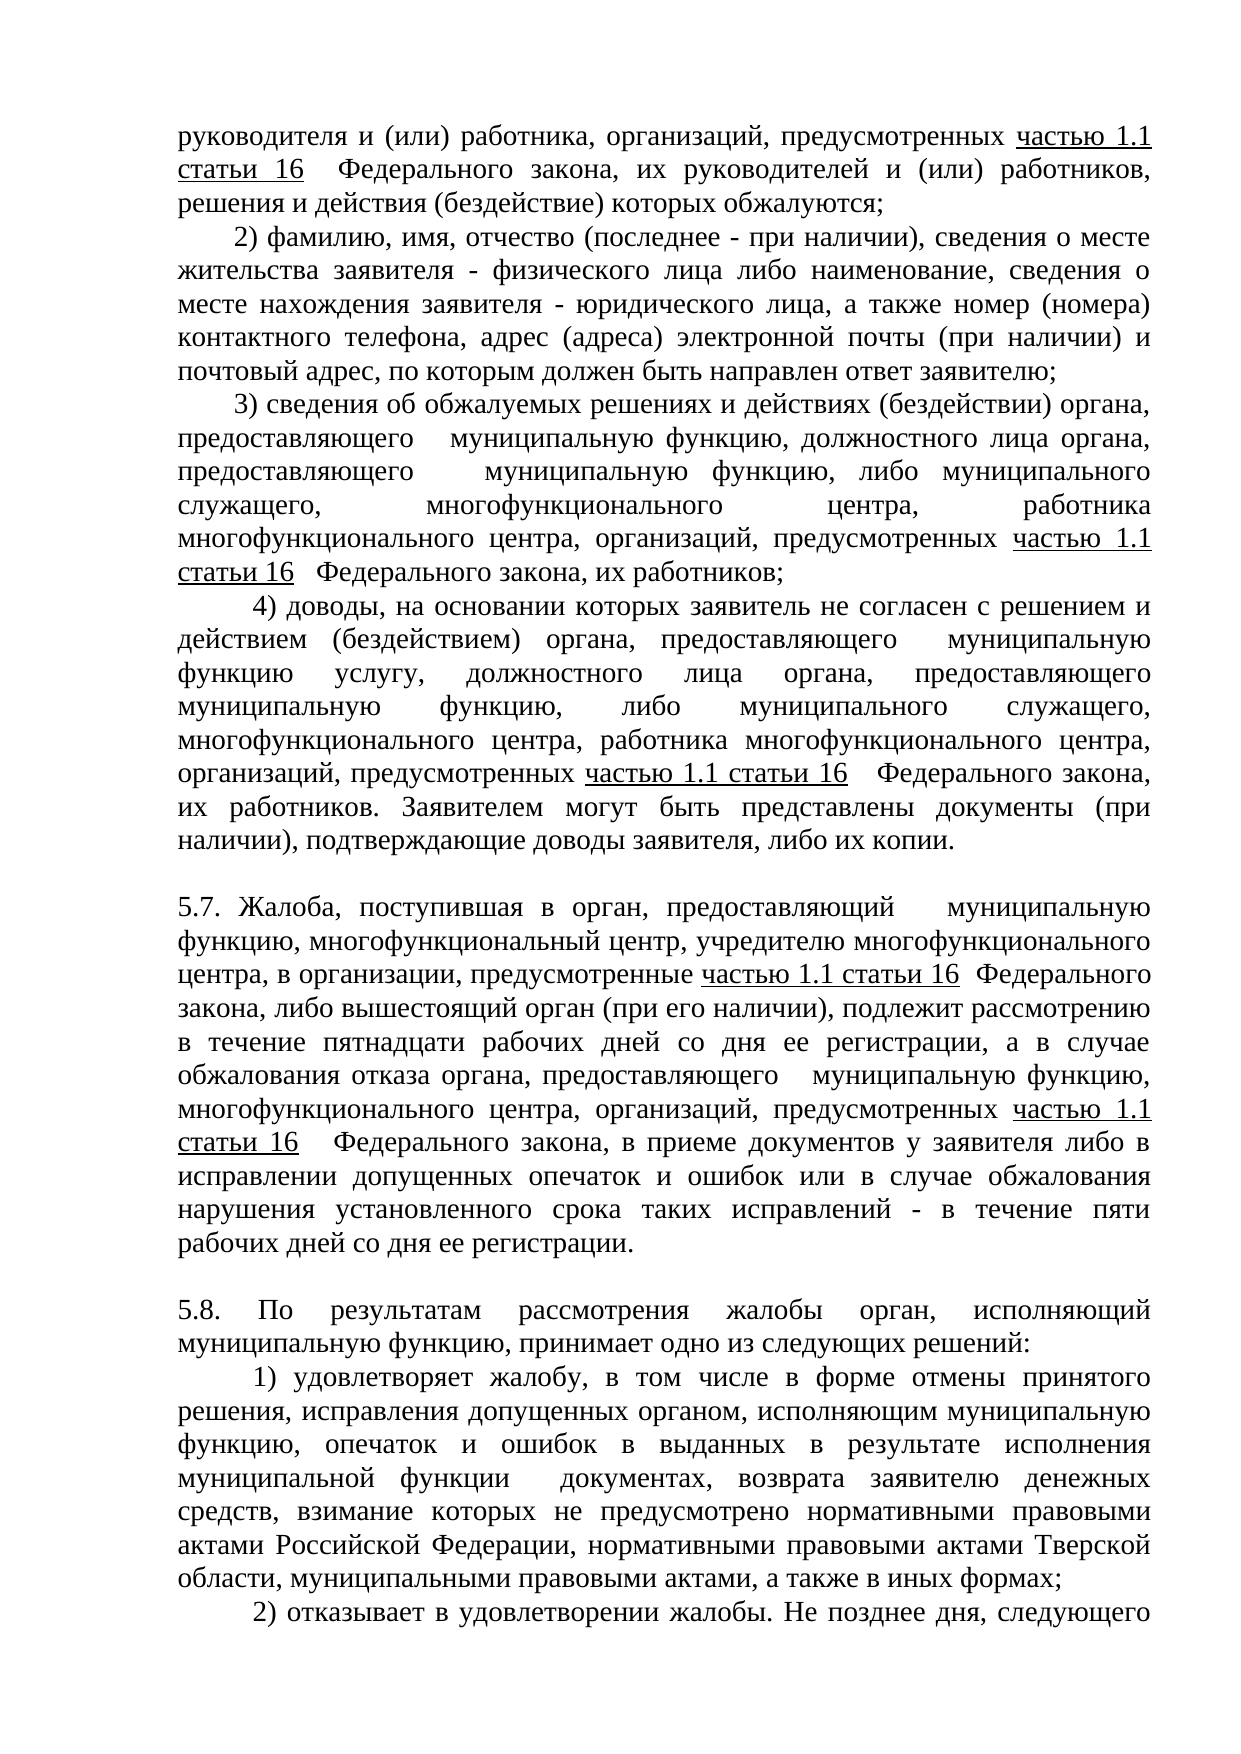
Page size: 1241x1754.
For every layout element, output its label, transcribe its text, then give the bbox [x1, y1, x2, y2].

text 3) сведения об обжалуемых решениях и действиях (бездействии) органа, предоставляющего муниципальную функцию, должностного лица органа, предоставляющего муниципальную функцию, либо муниципального служащего, многофункционального центра, работника многофункционального центра, организаций, предусмотренных частью 1.1 статьи 16 Федерального закона, их работников; [177, 386, 1152, 588]
text 5.8. По результатам рассмотрения жалобы орган, исполняющий муниципальную функцию, принимает одно из следующих решений: [177, 1292, 1152, 1359]
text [177, 1594, 1152, 1627]
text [177, 118, 1152, 219]
text 5.7. Жалоба, поступившая в орган, предоставляющий муниципальную функцию, многофункциональный центр, учредителю многофункционального центра, в организации, предусмотренные частью 1.1 статьи 16 Федерального закона, либо вышестоящий орган (при его наличии), подлежит рассмотрению в течение пятнадцати рабочих дней со дня ее регистрации, а в случае обжалования отказа органа, предоставляющего муниципальную функцию, многофункционального центра, организаций, предусмотренных частью 1.1 статьи 16 Федерального закона, в приеме документов у заявителя либо в исправлении допущенных опечаток и ошибок или в случае обжалования нарушения установленного срока таких исправлений - в течение пяти рабочих дней со дня ее регистрации. [177, 889, 1152, 1258]
text 4) доводы, на основании которых заявитель не согласен с решением и действием (бездействием) органа, предоставляющего муниципальную функцию услугу, должностного лица органа, предоставляющего муниципальную функцию, либо муниципального служащего, многофункционального центра, работника многофункционального центра, организаций, предусмотренных частью 1.1 статьи 16 Федерального закона, их работников. Заявителем могут быть представлены документы (при наличии), подтверждающие доводы заявителя, либо их копии. [177, 588, 1152, 856]
text 2) фамилию, имя, отчество (последнее - при наличии), сведения о месте жительства заявителя - физического лица либо наименование, сведения о месте нахождения заявителя - юридического лица, а также номер (номера) контактного телефона, адрес (адреса) электронной почты (при наличии) и почтовый адрес, по которым должен быть направлен ответ заявителю; [177, 219, 1152, 386]
text 1) удовлетворяет жалобу, в том числе в форме отмены принятого решения, исправления допущенных органом, исполняющим муниципальную функцию, опечаток и ошибок в выданных в результате исполнения муниципальной функции документах, возврата заявителю денежных средств, взимание которых не предусмотрено нормативными правовыми актами Российской Федерации, нормативными правовыми актами Тверской области, муниципальными правовыми актами, а также в иных формах; [177, 1359, 1152, 1594]
